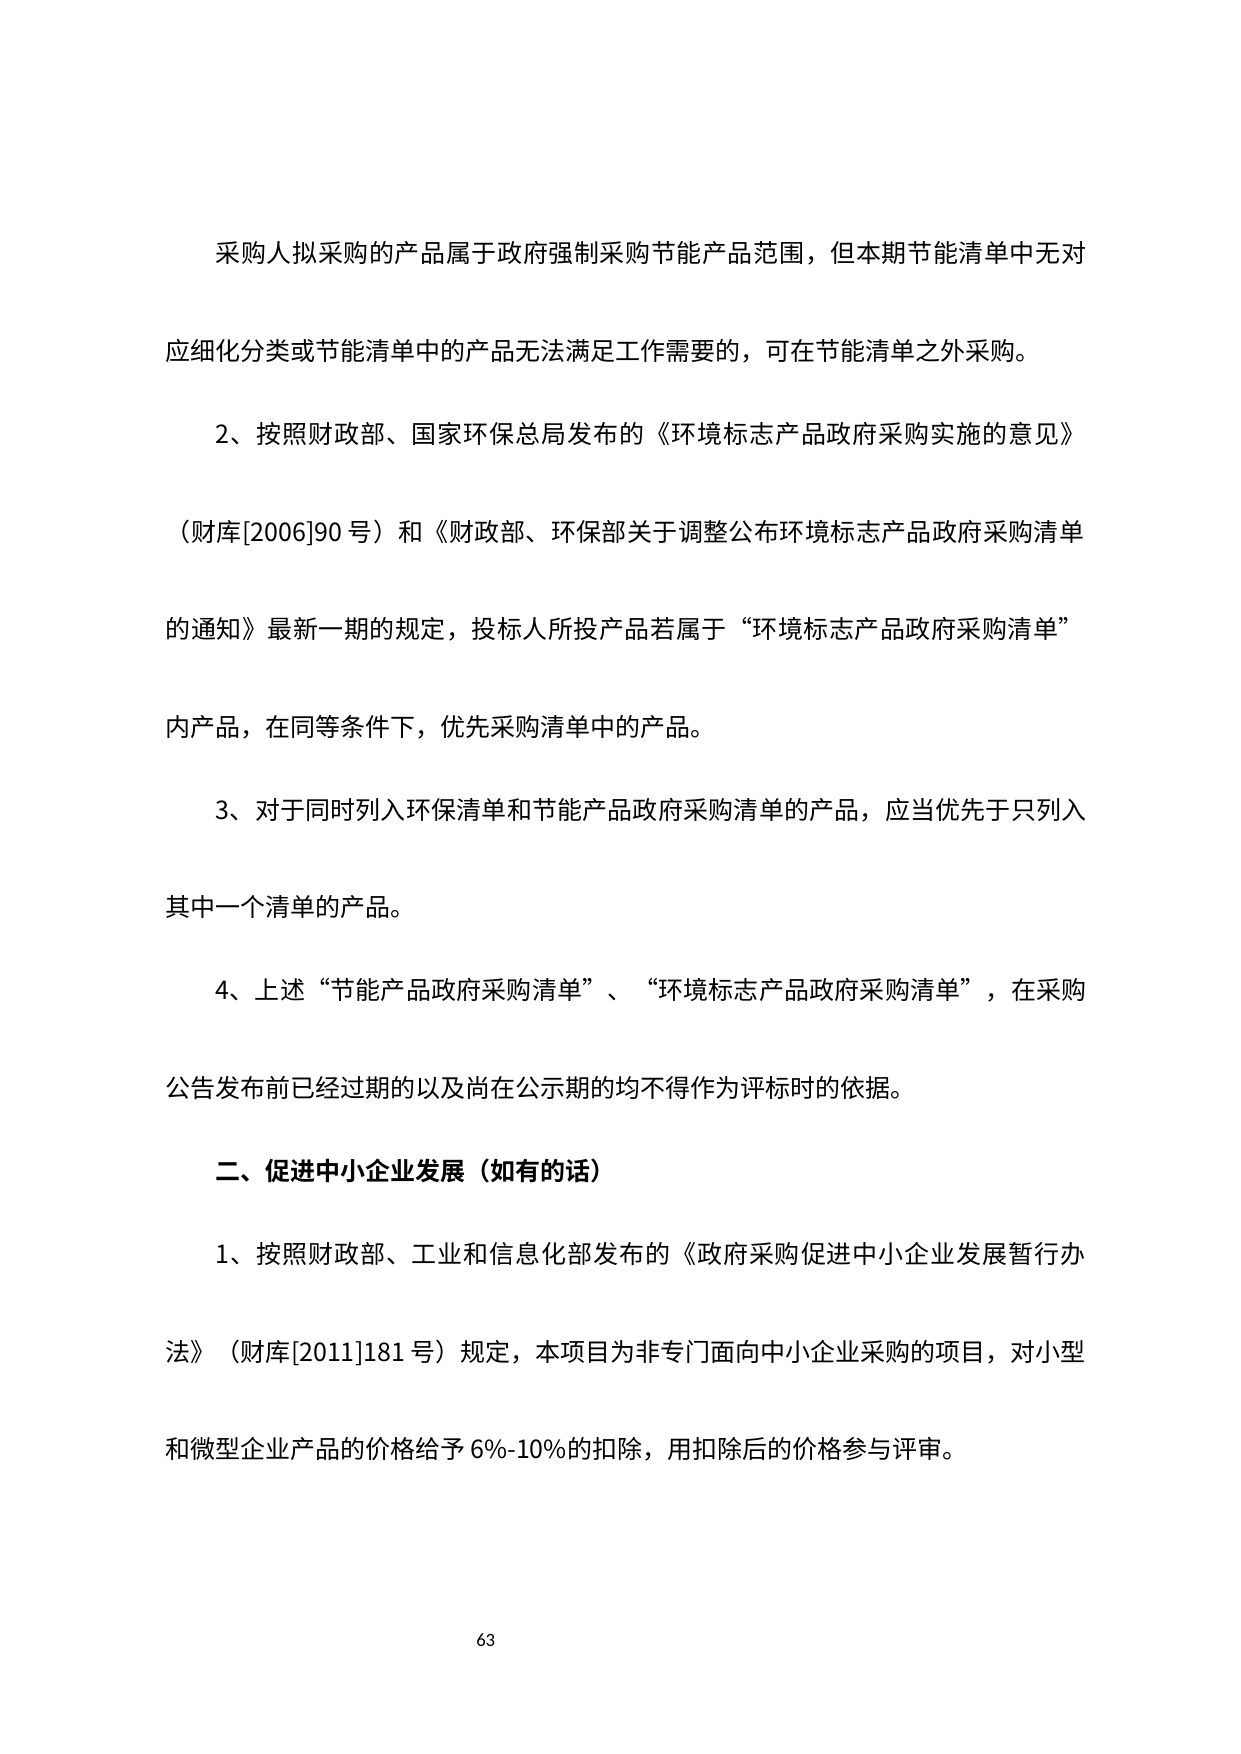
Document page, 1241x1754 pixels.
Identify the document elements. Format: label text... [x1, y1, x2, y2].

text 采购人拟采购的产品属于政府强制采购节能产品范围，但本期节能清单中无对应细化分类或节能清单中的产品无法满足工作需要的，可在节能清单之外采购。 [165, 219, 1087, 382]
text 4、上述“节能产品政府采购清单”、“环境标志产品政府采购清单”，在采购公告发布前已经过期的以及尚在公示期的均不得作为评标时的依据。 [165, 956, 1087, 1119]
text 3、对于同时列入环保清单和节能产品政府采购清单的产品，应当优先于只列入其中一个清单的产品。 [165, 776, 1087, 938]
text 2、按照财政部、国家环保总局发布的《环境标志产品政府采购实施的意见》（财库[2006]90号）和《财政部、环保部关于调整公布环境标志产品政府采购清单的通知》最新一期的规定，投标人所投产品若属于“环境标志产品政府采购清单”内产品，在同等条件下，优先采购清单中的产品。 [165, 400, 1087, 758]
text 1、按照财政部、工业和信息化部发布的《政府采购促进中小企业发展暂行办法》（财库[2011]181号）规定，本项目为非专门面向中小企业采购的项目，对小型和微型企业产品的价格给予6%-10%的扣除，用扣除后的价格参与评审。 [165, 1220, 1087, 1480]
text 二、促进中小企业发展（如有的话） [165, 1137, 1087, 1202]
